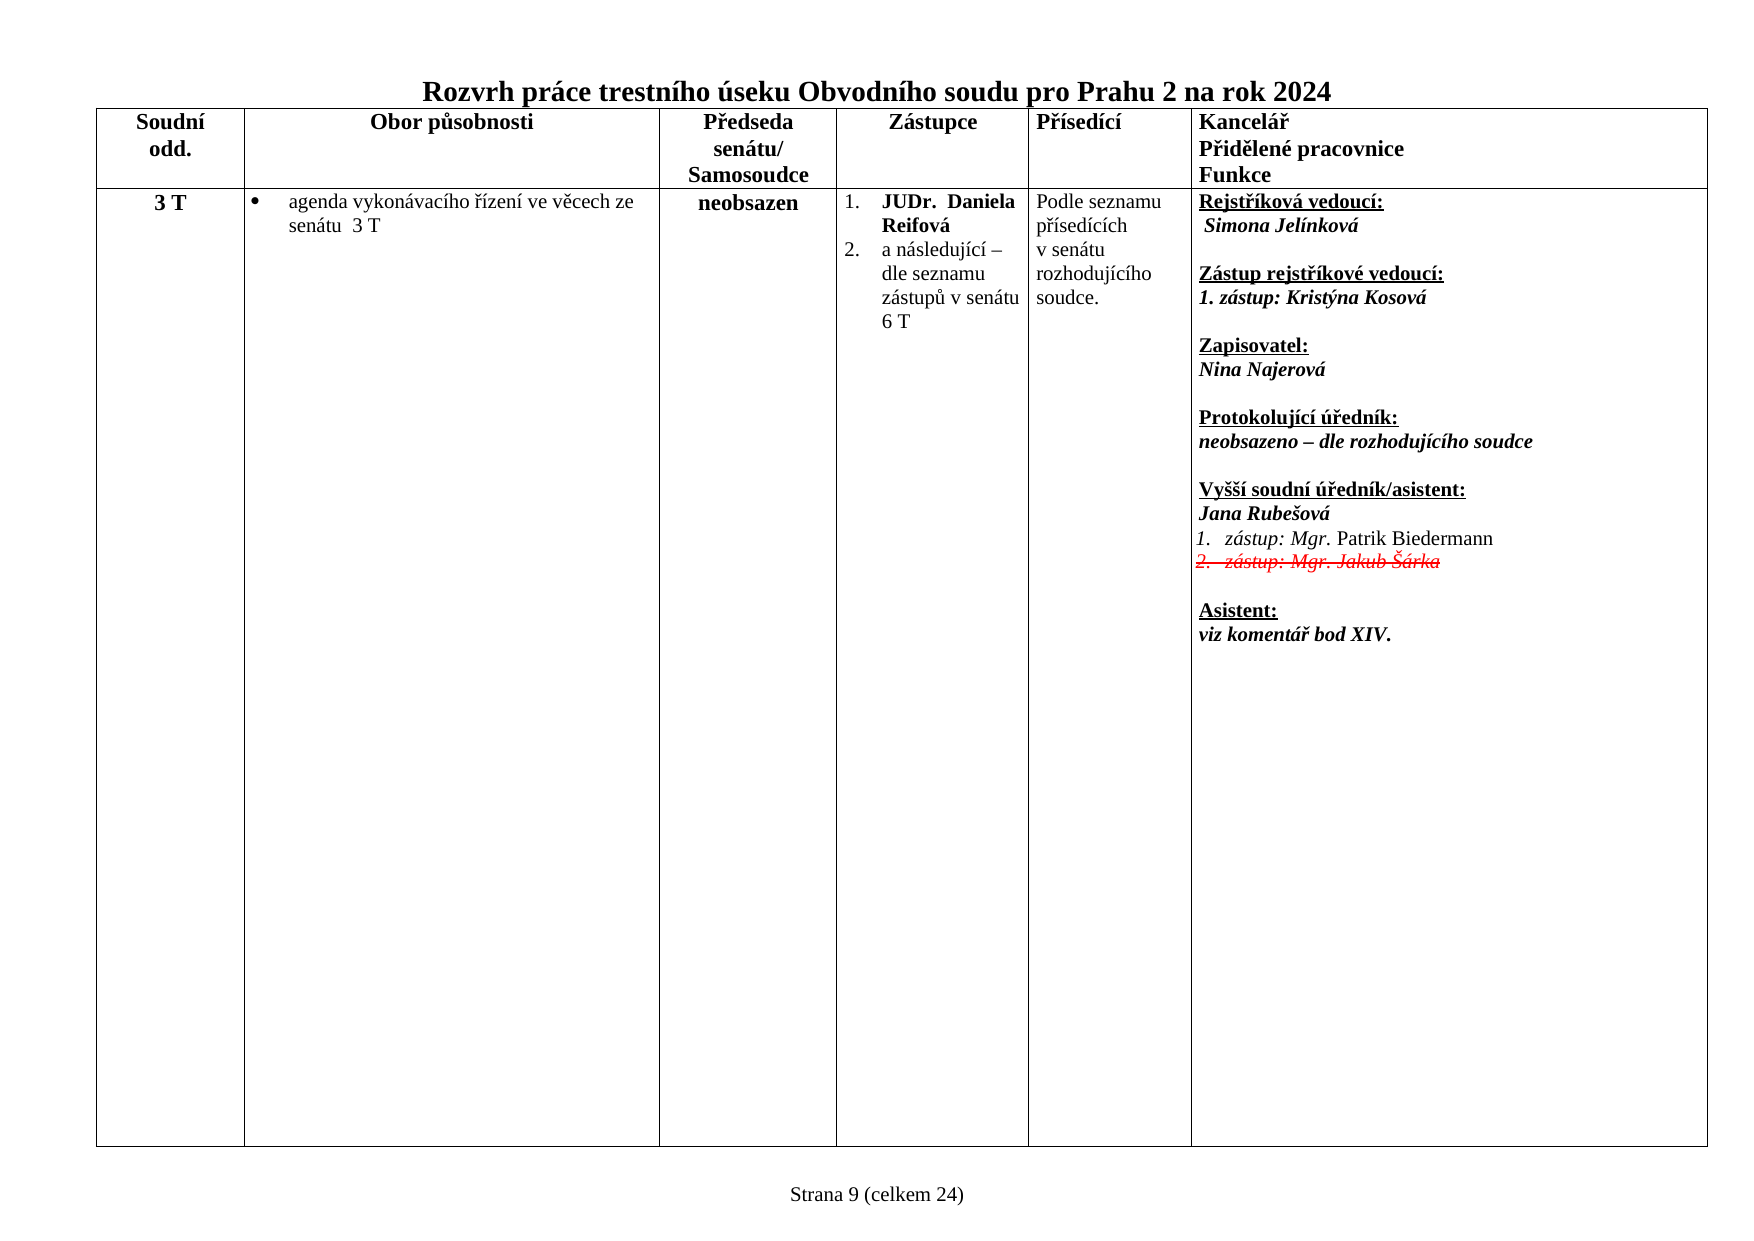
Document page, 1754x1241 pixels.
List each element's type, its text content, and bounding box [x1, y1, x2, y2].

table_cell Přísedící [1029, 109, 1191, 187]
table_cell Podle seznamu přísedících v senátu rozhodujícího soudce. [1029, 189, 1191, 1146]
table_cell 3 T [97, 189, 244, 1146]
table_cell Zástupce [837, 109, 1028, 187]
table_cell Předseda senátu/ Samosoudce [660, 109, 836, 187]
table_cell Soudní odd. [97, 109, 244, 187]
table_cell Rejstříková vedoucí: Simona Jelínková Zástup rejstříkové vedoucí: 1. zástup: Kristýna Kosová Zapisovatel: Nina Najerová Protokolující úředník: neobsazeno – dle rozhodujícího soudce Vyšší soudní úředník/asistent: Jana Rubešová zástup: Mgr. Patrik Biedermann zástup: Mgr. Jakub Šárka Asistent: viz komentář bod XIV. [1192, 189, 1707, 1146]
table_cell Kancelář Přidělené pracovnice Funkce [1192, 109, 1707, 187]
table_cell JUDr. Daniela Reifová a následující – dle seznamu zástupů v senátu 6 T [837, 189, 1028, 1146]
table_cell Obor působnosti [245, 109, 659, 187]
table_cell agenda vykonávacího řízení ve věcech ze senátu 3 T [245, 189, 659, 1146]
table_cell neobsazen [660, 189, 836, 1146]
